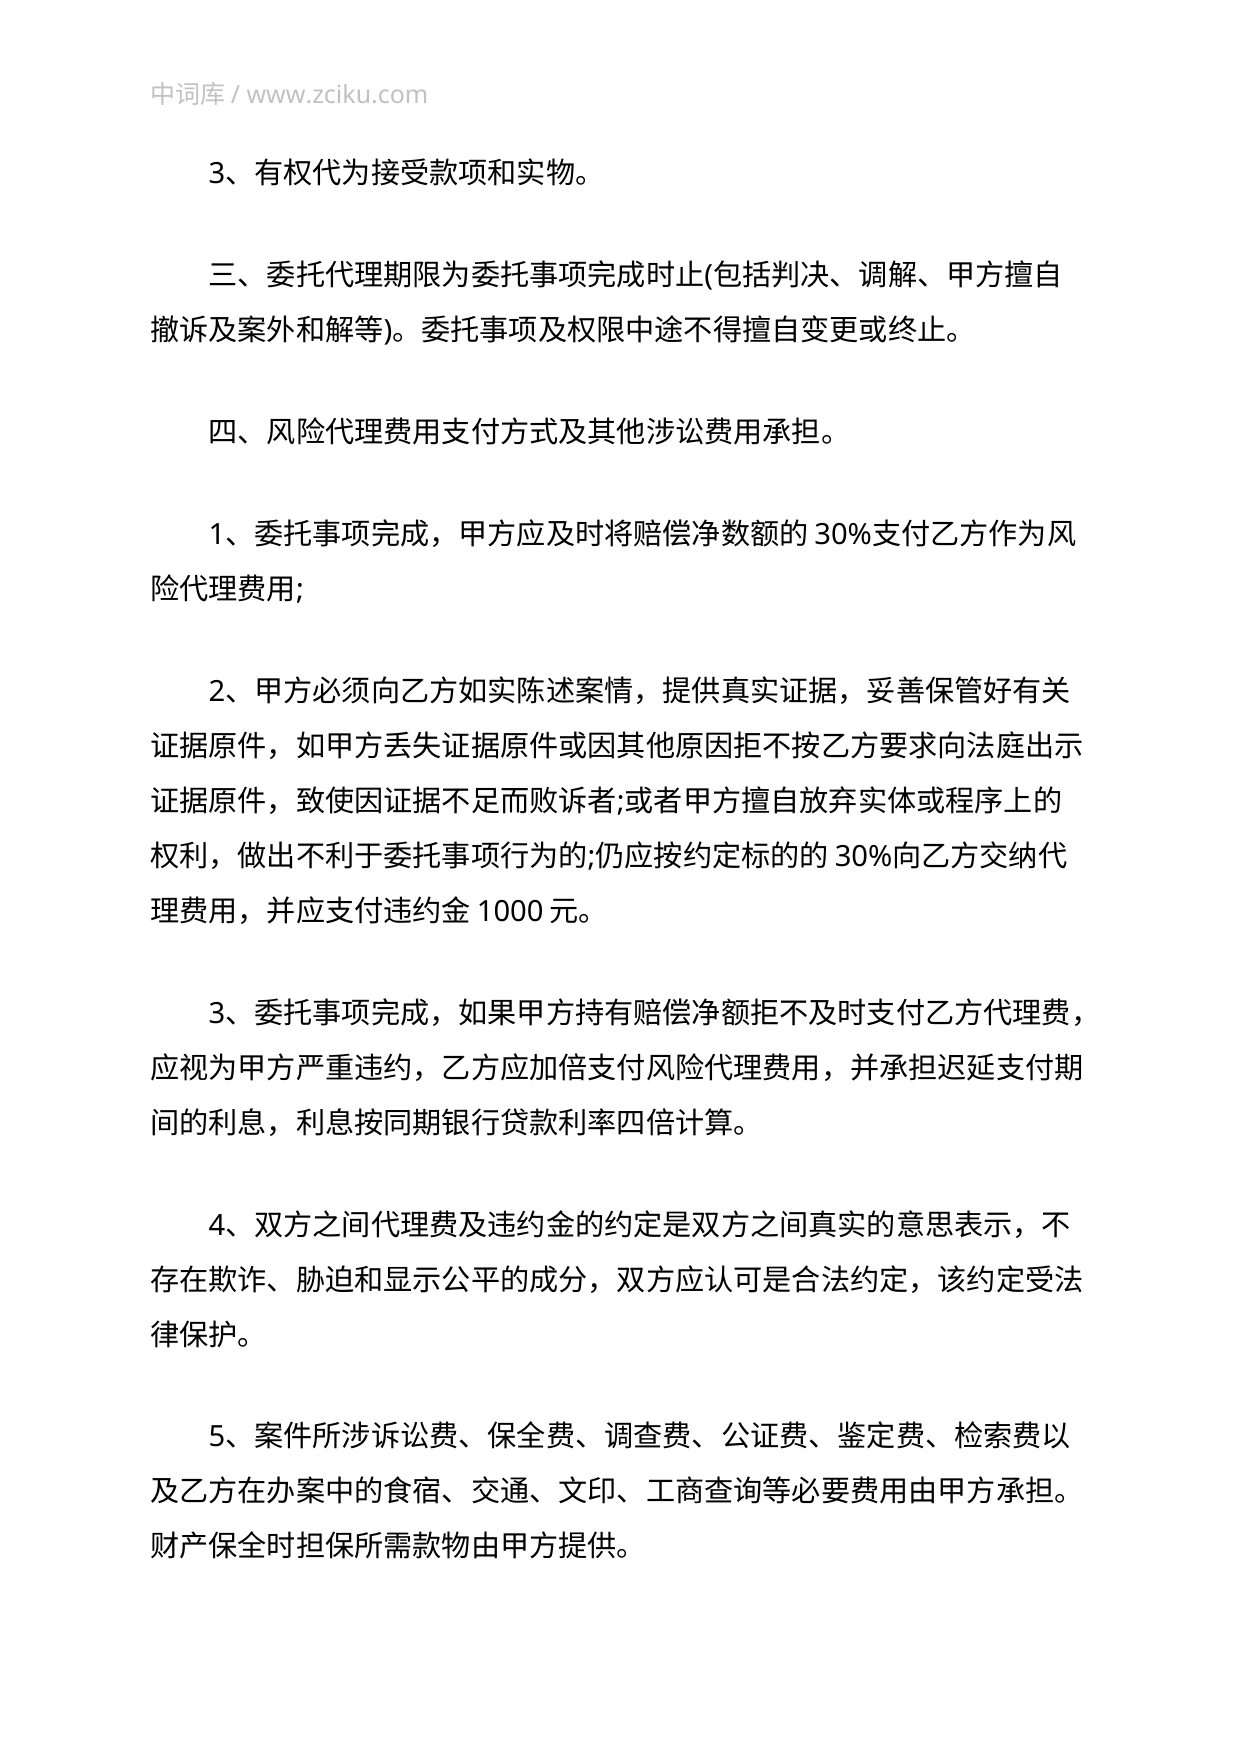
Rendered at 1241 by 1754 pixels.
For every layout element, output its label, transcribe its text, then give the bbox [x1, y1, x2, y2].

text 3、委托事项完成，如果甲方持有赔偿净额拒不及时支付乙方代理费，应视为甲方严重违约，乙方应加倍支付风险代理费用，并承担迟延支付期间的利息，利息按同期银行贷款利率四倍计算。 [150, 989, 1090, 1142]
text 2、甲方必须向乙方如实陈述案情，提供真实证据，妥善保管好有关证据原件，如甲方丢失证据原件或因其他原因拒不按乙方要求向法庭出示证据原件，致使因证据不足而败诉者;或者甲方擅自放弃实体或程序上的权利，做出不利于委托事项行为的;仍应按约定标的的30%向乙方交纳代理费用，并应支付违约金1000元。 [150, 668, 1090, 930]
text 4、双方之间代理费及违约金的约定是双方之间真实的意思表示，不存在欺诈、胁迫和显示公平的成分，双方应认可是合法约定，该约定受法律保护。 [150, 1201, 1090, 1353]
text 3、有权代为接受款项和实物。 [150, 150, 1090, 192]
text 四、风险代理费用支付方式及其他涉讼费用承担。 [150, 409, 1090, 451]
text 5、案件所涉诉讼费、保全费、调查费、公证费、鉴定费、检索费以及乙方在办案中的食宿、交通、文印、工商查询等必要费用由甲方承担。财产保全时担保所需款物由甲方提供。 [150, 1413, 1090, 1565]
text 1、委托事项完成，甲方应及时将赔偿净数额的30%支付乙方作为风险代理费用; [150, 511, 1090, 608]
text 三、委托代理期限为委托事项完成时止(包括判决、调解、甲方擅自撤诉及案外和解等)。委托事项及权限中途不得擅自变更或终止。 [150, 252, 1090, 349]
